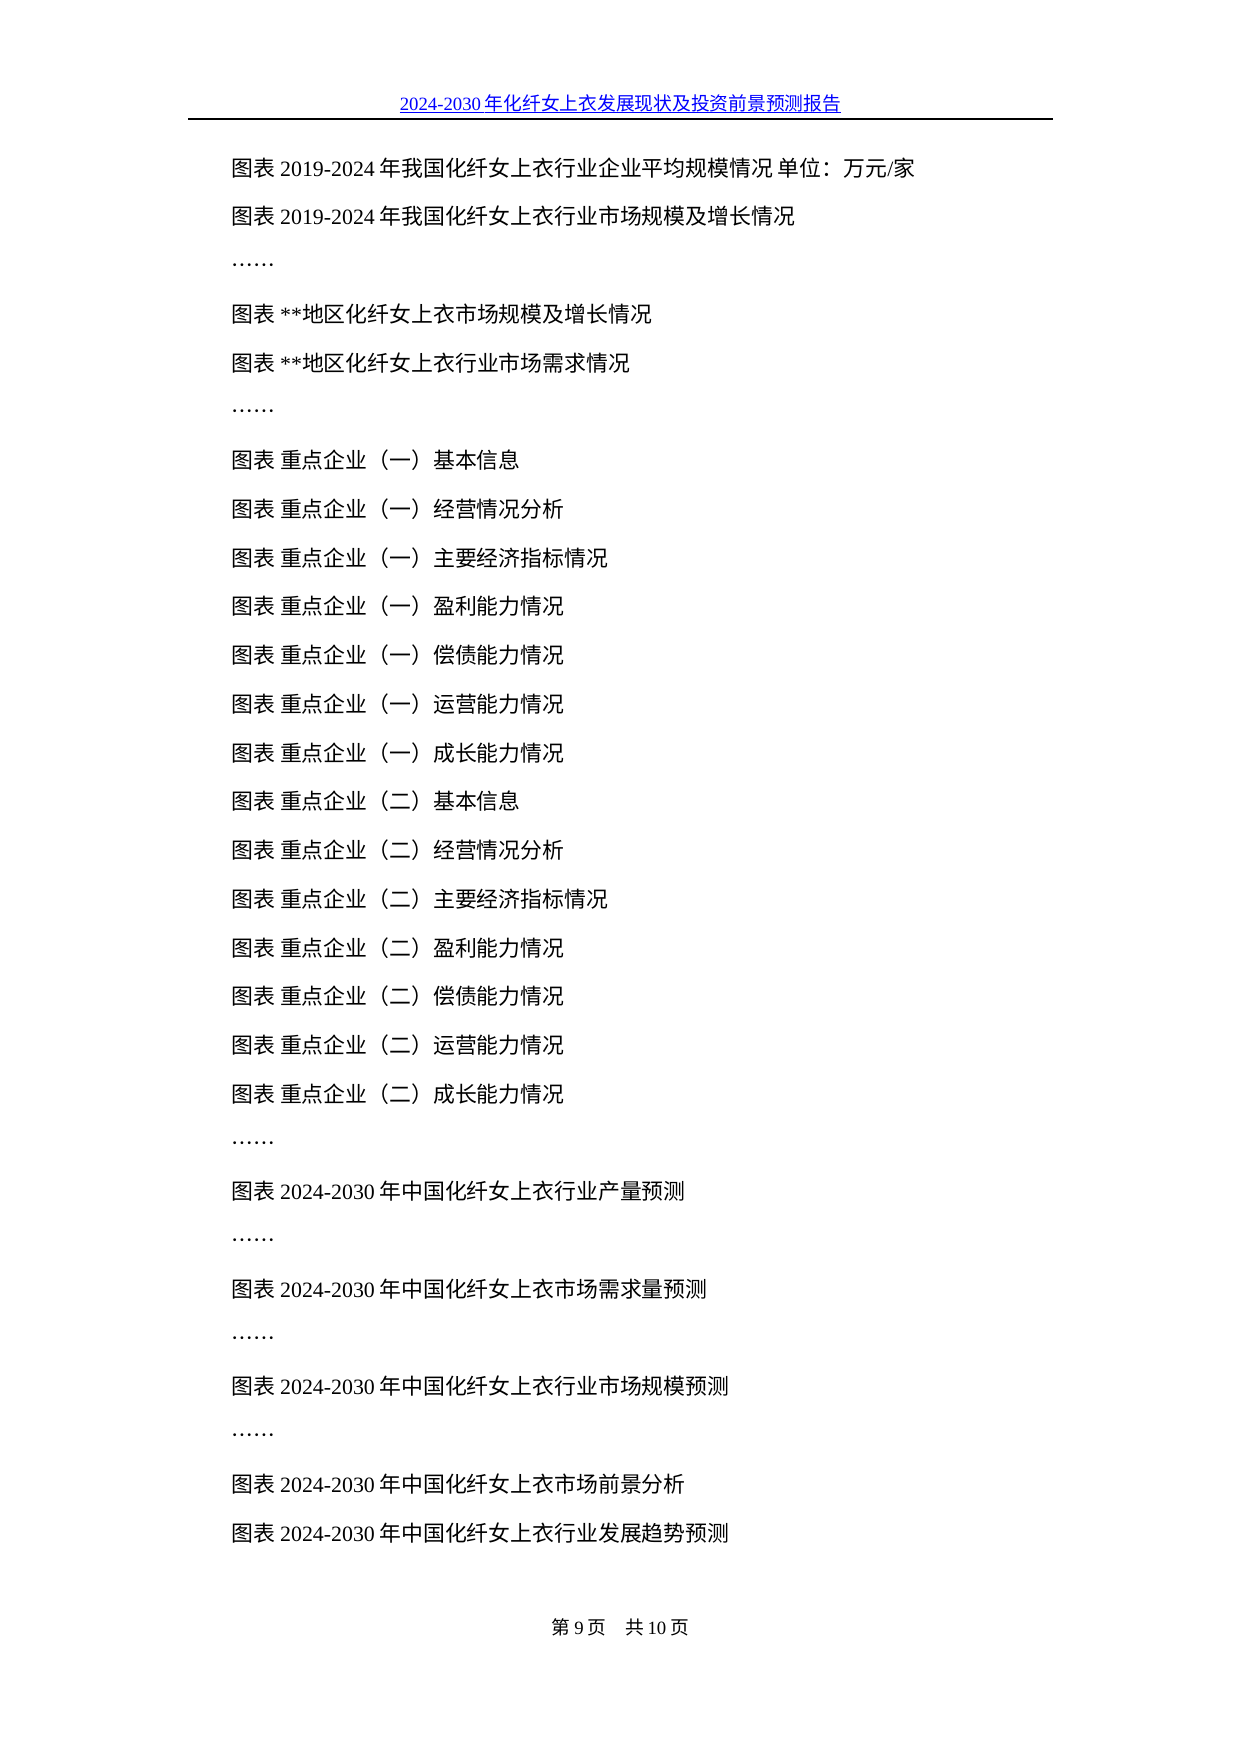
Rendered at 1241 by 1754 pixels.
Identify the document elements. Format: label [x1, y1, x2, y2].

text [187, 150, 1053, 1548]
